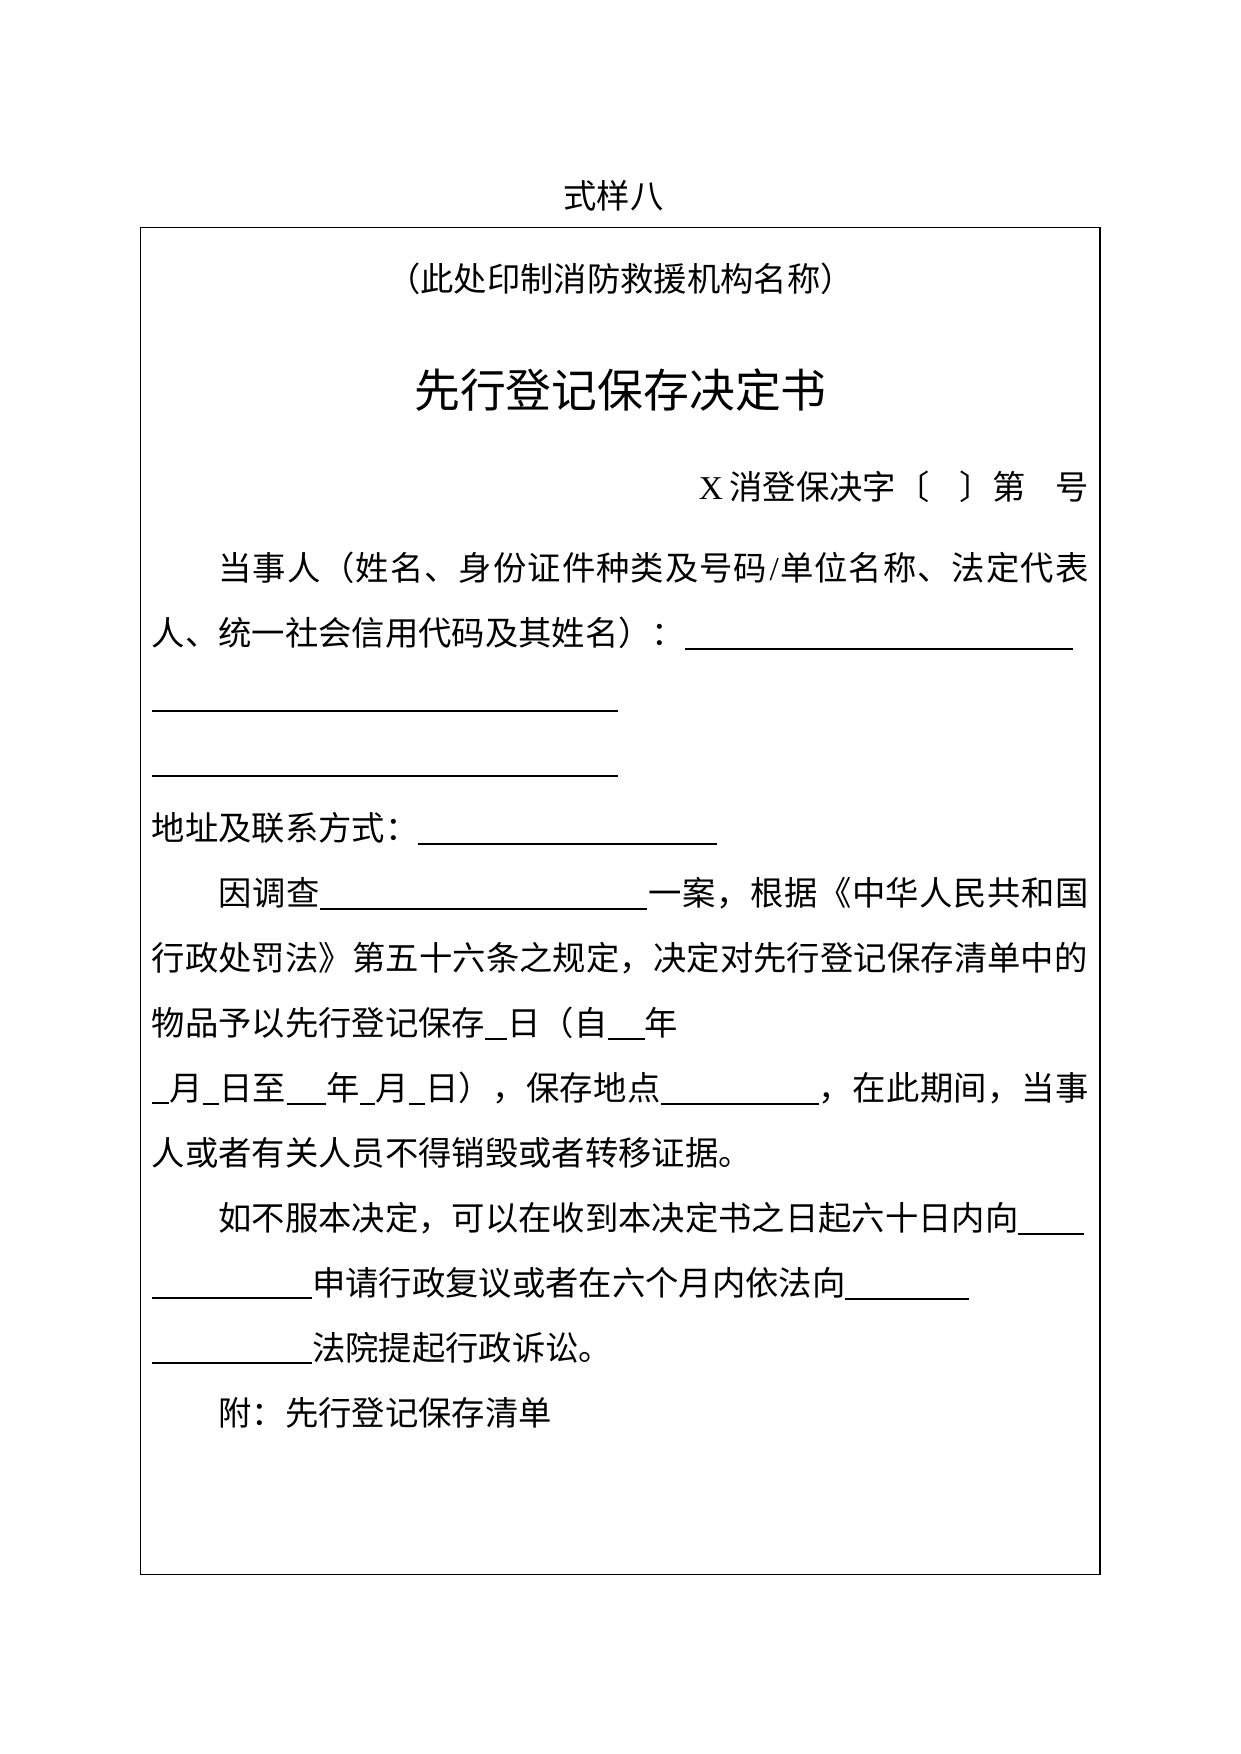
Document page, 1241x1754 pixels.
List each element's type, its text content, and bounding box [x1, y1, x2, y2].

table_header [141, 228, 1099, 1573]
text 式样八 [148, 162, 1093, 227]
